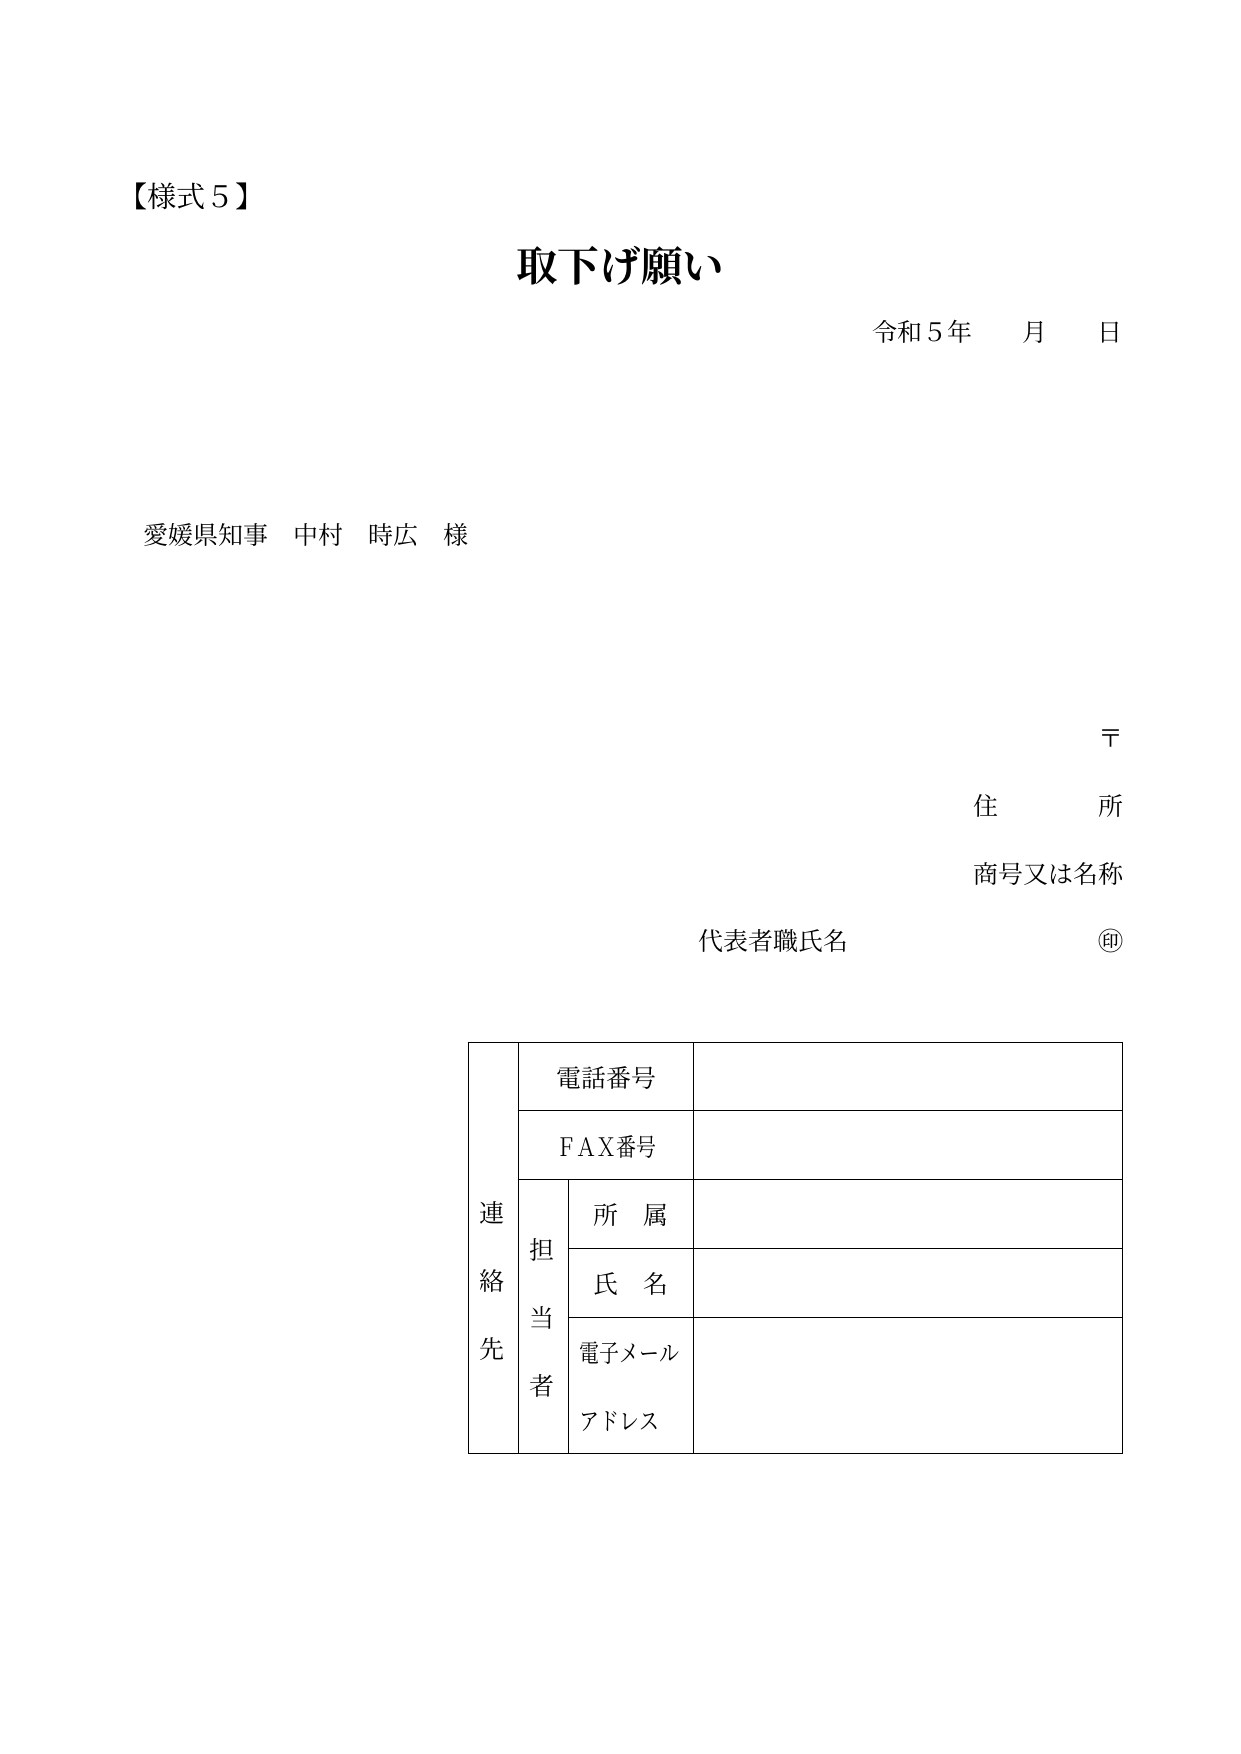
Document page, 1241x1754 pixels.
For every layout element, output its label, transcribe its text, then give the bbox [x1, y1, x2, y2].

text 〒 [424, 703, 1123, 771]
text 令和５年 月 日 [118, 297, 1122, 364]
table_cell [694, 1111, 1122, 1179]
table_cell [694, 1249, 1122, 1317]
table_cell 所 属 [569, 1180, 693, 1248]
text 取下げ願い [118, 229, 1122, 297]
table_cell 氏 名 [569, 1249, 693, 1317]
text 【様式５】 [118, 161, 1122, 229]
text 商号又は名称 [424, 838, 1123, 906]
table_header [694, 1043, 1122, 1110]
table_cell 電子メール アドレス [569, 1318, 693, 1453]
table_header 電話番号 [519, 1043, 693, 1110]
text 愛媛県知事 中村 時広 様 [118, 500, 1122, 568]
table_header 連 絡 先 [469, 1043, 518, 1453]
text 代表者職氏名 ㊞ [424, 906, 1123, 974]
text 住 所 [424, 771, 1123, 838]
table_cell [694, 1318, 1122, 1453]
table_cell 担 当 者 [519, 1180, 568, 1453]
table_cell ＦＡＸ番号 [519, 1111, 693, 1179]
table_cell [694, 1180, 1122, 1248]
